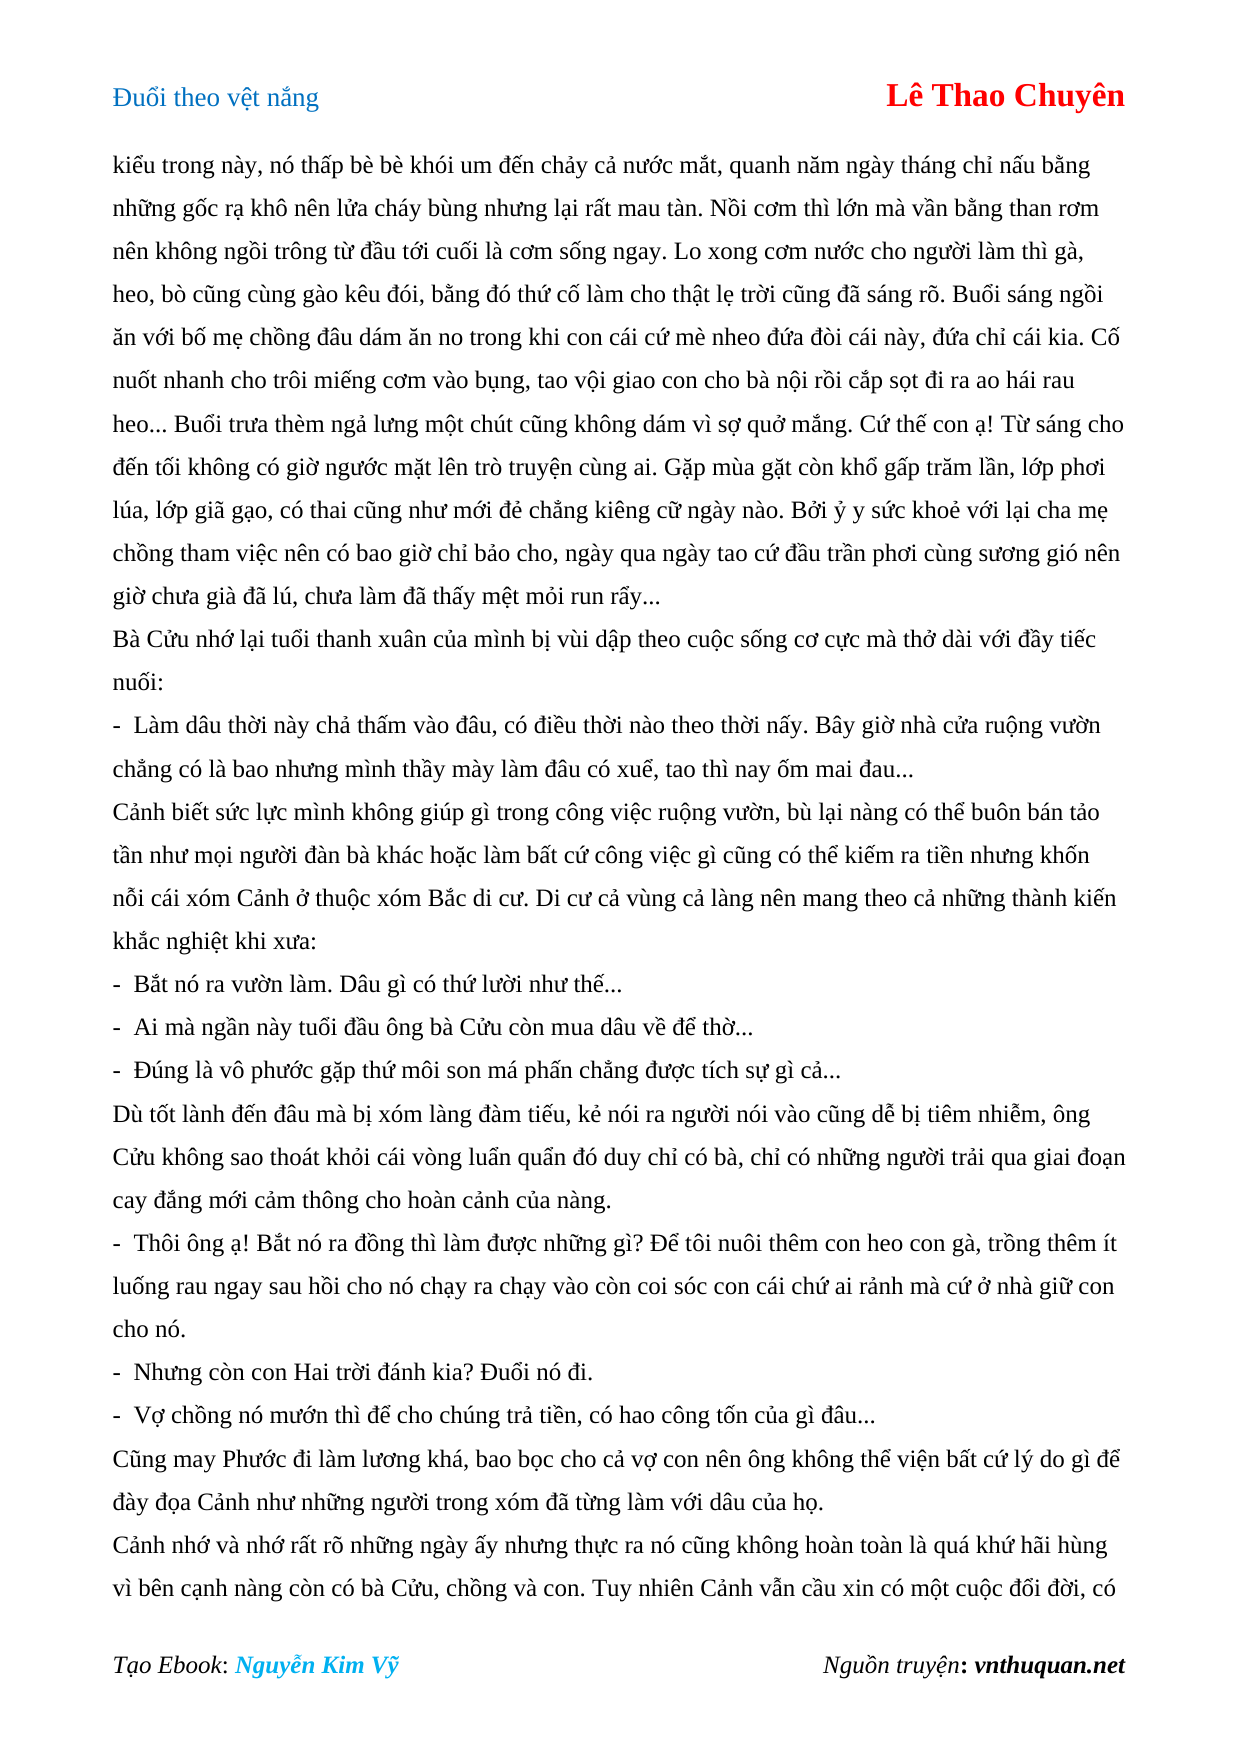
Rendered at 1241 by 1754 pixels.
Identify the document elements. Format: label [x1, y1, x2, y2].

text [112, 150, 1128, 1602]
